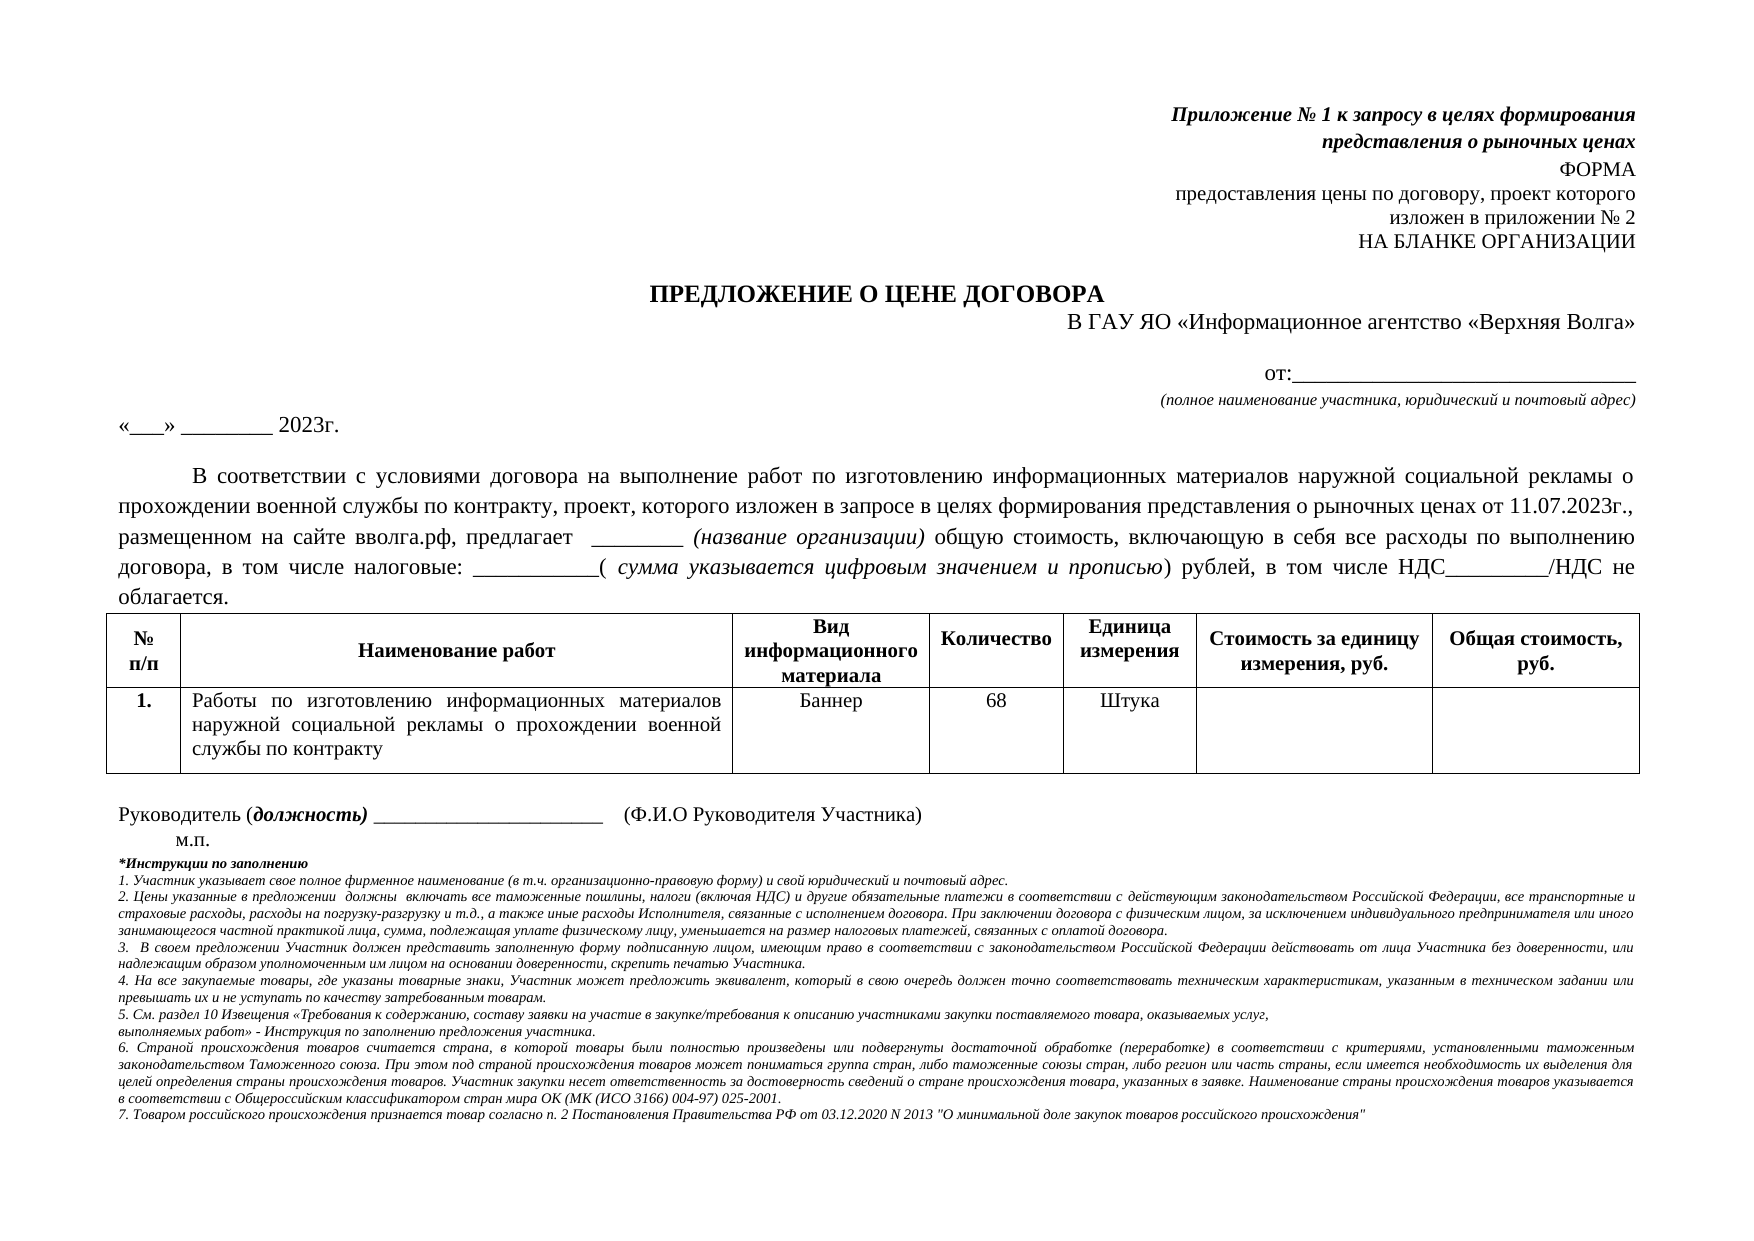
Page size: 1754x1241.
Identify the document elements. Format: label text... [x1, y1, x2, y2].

text 6. Страной происхождения товаров считается страна, в которой товары были полностью произведены или подвергнуты достаточной обработке (переработке) в соответствии с критериями, установленными таможенным законодательством Таможенного союза. При этом под страной происхождения товаров может пониматься группа стран, либо таможенные союзы стран, либо регион или часть страны, если имеется необходимость их выделения для целей определения страны происхождения товаров. Участник закупки несет ответственность за достоверность сведений о стране происхождения товара, указанных в заявке. Наименование страны происхождения товаров указывается в соответствии с Общероссийским классификатором стран мира ОК (МК (ИСО 3166) 004-97) 025-2001. [118, 1039, 1636, 1106]
table_cell Баннер [733, 688, 929, 773]
table_header Вид информационного материала [733, 614, 929, 687]
text м.п. [118, 827, 1636, 851]
title ПРЕДЛОЖЕНИЕ О ЦЕНЕ ДОГОВОРА [118, 279, 1636, 308]
text от:______________________________ [605, 359, 1636, 385]
text НА БЛАНКЕ ОРГАНИЗАЦИИ [118, 229, 1636, 253]
title изложен в приложении № 2 [118, 205, 1636, 229]
table_header Стоимость за единицу измерения, руб. [1197, 614, 1432, 687]
table_header Наименование работ [181, 614, 732, 687]
text 3. В своем предложении Участник должен представить заполненную форму подписанную лицом, имеющим право в соответствии с законодательством Российской Федерации действовать от лица Участника без доверенности, или надлежащим образом уполномоченным им лицом на основании доверенности, скрепить печатью Участника. [118, 938, 1636, 972]
text В соответствии с условиями договора на выполнение работ по изготовлению информационных материалов наружной социальной рекламы о прохождении военной службы по контракту, проект, которого изложен в запросе в целях формирования представления о рыночных ценах от 11.07.2023г., размещенном на сайте вволга.рф, предлагает ________ (название организации) общую стоимость, включающую в себя все расходы по выполнению договора, в том числе налоговые: ___________( сумма указывается цифровым значением и прописью) рублей, в том числе НДС_________/НДС не облагается. [118, 462, 1636, 609]
text 2. Цены указанные в предложении должны включать все таможенные пошлины, налоги (включая НДС) и другие обязательные платежи в соответствии с действующим законодательством Российской Федерации, все транспортные и страховые расходы, расходы на погрузку-разгрузку и т.д., а также иные расходы Исполнителя, связанные с исполнением договора. При заключении договора с физическим лицом, за исключением индивидуального предпринимателя или иного занимающегося частной практикой лица, сумма, подлежащая уплате физическому лицу, уменьшается на размер налоговых платежей, связанных с оплатой договора. [118, 888, 1636, 938]
text 1. Участник указывает свое полное фирменное наименование (в т.ч. организационно-правовую форму) и свой юридический и почтовый адрес. [118, 871, 1636, 888]
table_cell Штука [1064, 688, 1196, 773]
table_header № п/п [107, 614, 180, 687]
table_cell [1433, 688, 1639, 773]
table_cell Работы по изготовлению информационных материалов наружной социальной рекламы о прохождении военной службы по контракту [181, 688, 732, 773]
text Приложение № 1 к запросу в целях формирования [118, 101, 1636, 126]
text (полное наименование участника, юридический и почтовый адрес) [605, 389, 1636, 408]
table_cell 68 [930, 688, 1063, 773]
text В ГАУ ЯО «Информационное агентство «Верхняя Волга» [605, 308, 1636, 334]
text *Инструкции по заполнению [118, 854, 1636, 871]
text «___» ________ 2023г. [118, 411, 1636, 438]
text 4. На все закупаемые товары, где указаны товарные знаки, Участник может предложить эквивалент, который в свою очередь должен точно соответствовать техническим характеристикам, указанным в техническом задании или превышать их и не уступать по качеству затребованным товарам. [118, 972, 1636, 1006]
table_cell 1. [107, 688, 180, 773]
table_header Общая стоимость, руб. [1433, 614, 1639, 687]
table_cell [1197, 688, 1432, 773]
text Руководитель (должность) ______________________ (Ф.И.О Руководителя Участника) [118, 801, 1666, 827]
table_header Единица измерения [1064, 614, 1196, 687]
text представления о рыночных ценах [118, 129, 1636, 153]
title предоставления цены по договору, проект которого [118, 181, 1636, 205]
text 7. Товаром российского происхождения признается товар согласно п. 2 Постановления Правительства РФ от 03.12.2020 N 2013 "О минимальной доле закупок товаров российского происхождения" [118, 1106, 1636, 1123]
text выполняемых работ» - Инструкция по заполнению предложения участника. [118, 1022, 1636, 1039]
table_header Количество [930, 614, 1063, 687]
title ФОРМА [118, 157, 1636, 181]
text 5. См. раздел 10 Извещения «Требования к содержанию, составу заявки на участие в закупке/требования к описанию участниками закупки поставляемого товара, оказываемых услуг, [118, 1006, 1636, 1022]
